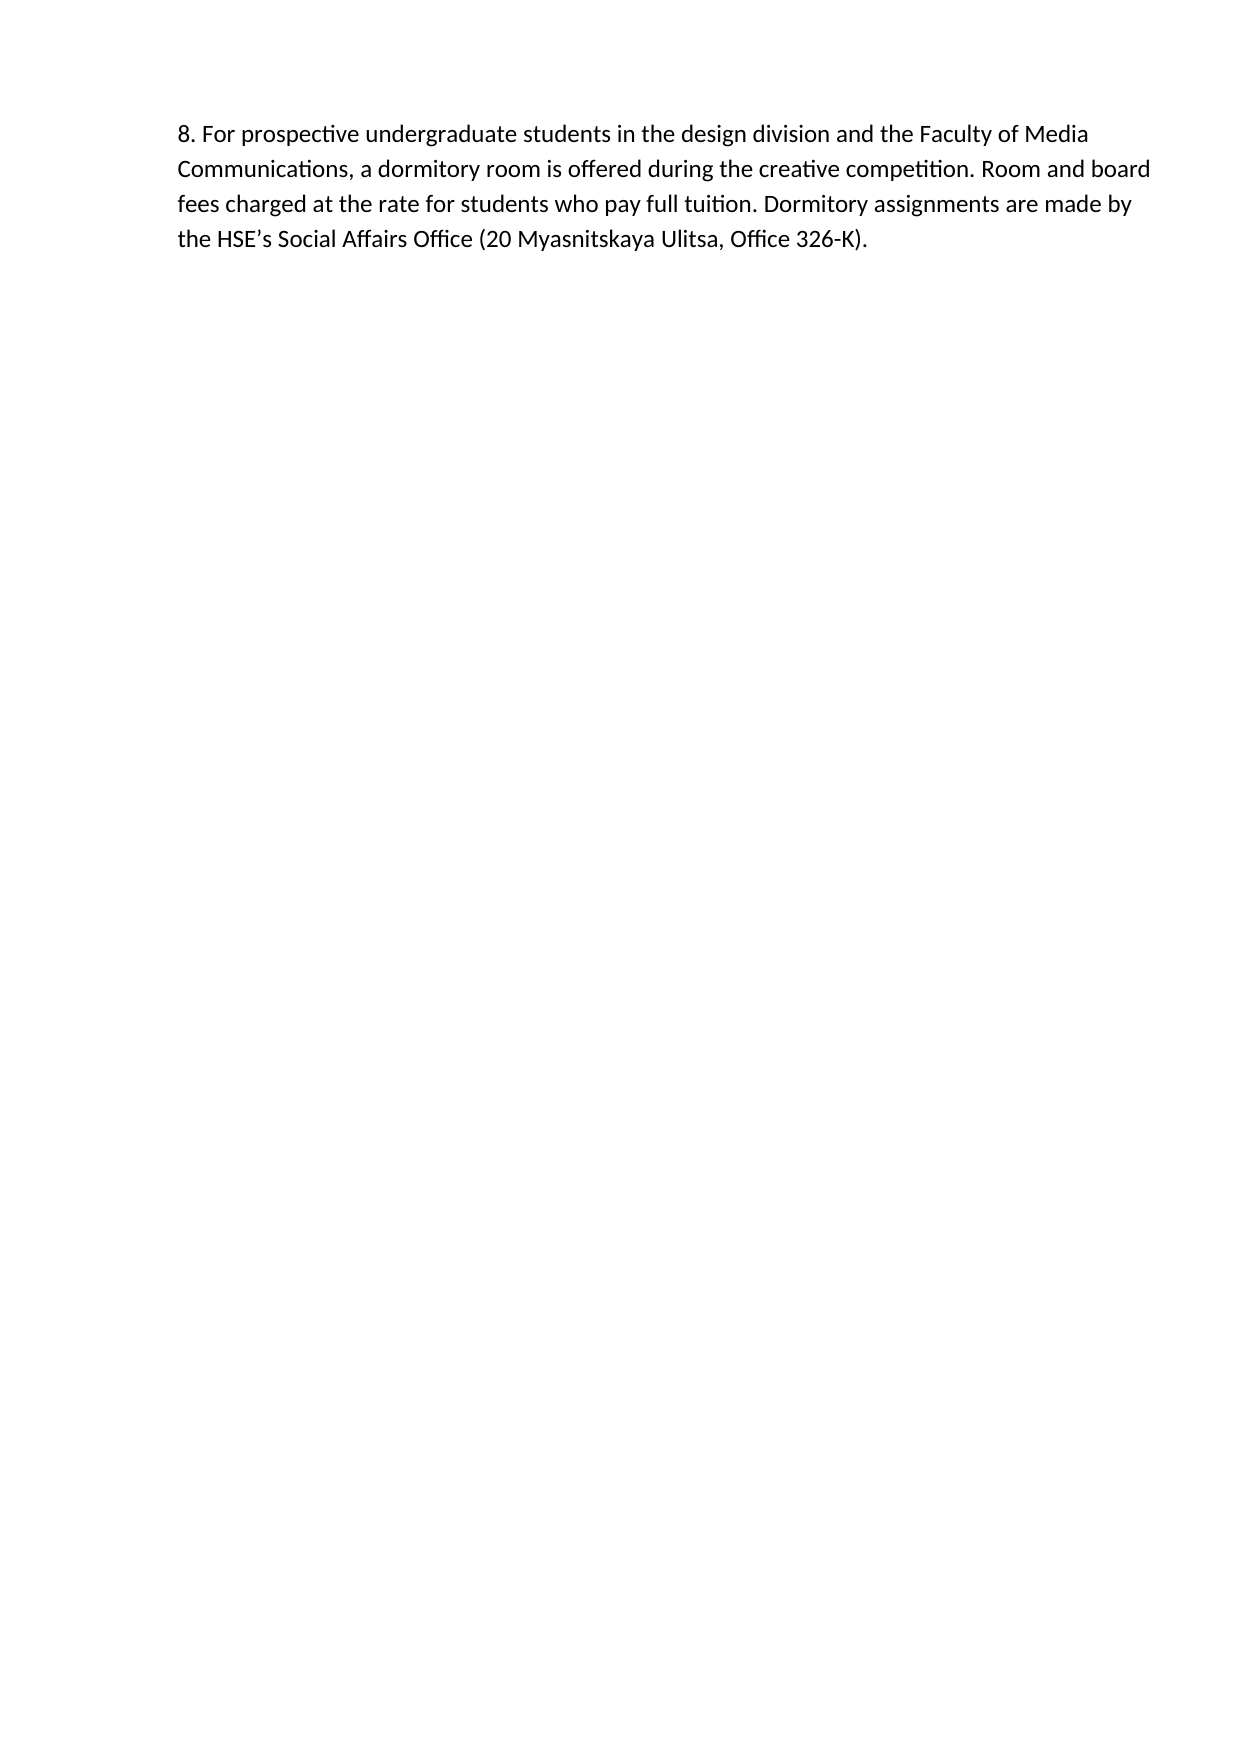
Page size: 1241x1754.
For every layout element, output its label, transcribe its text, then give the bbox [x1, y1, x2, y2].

text 8. For prospective undergraduate students in the design division and the Faculty of Media Communications, a dormitory room is offered during the creative competition. Room and board fees charged at the rate for students who pay full tuition. Dormitory assignments are made by the HSE’s Social Affairs Office (20 Myasnitskaya Ulitsa, Office 326-K). [177, 118, 1152, 254]
